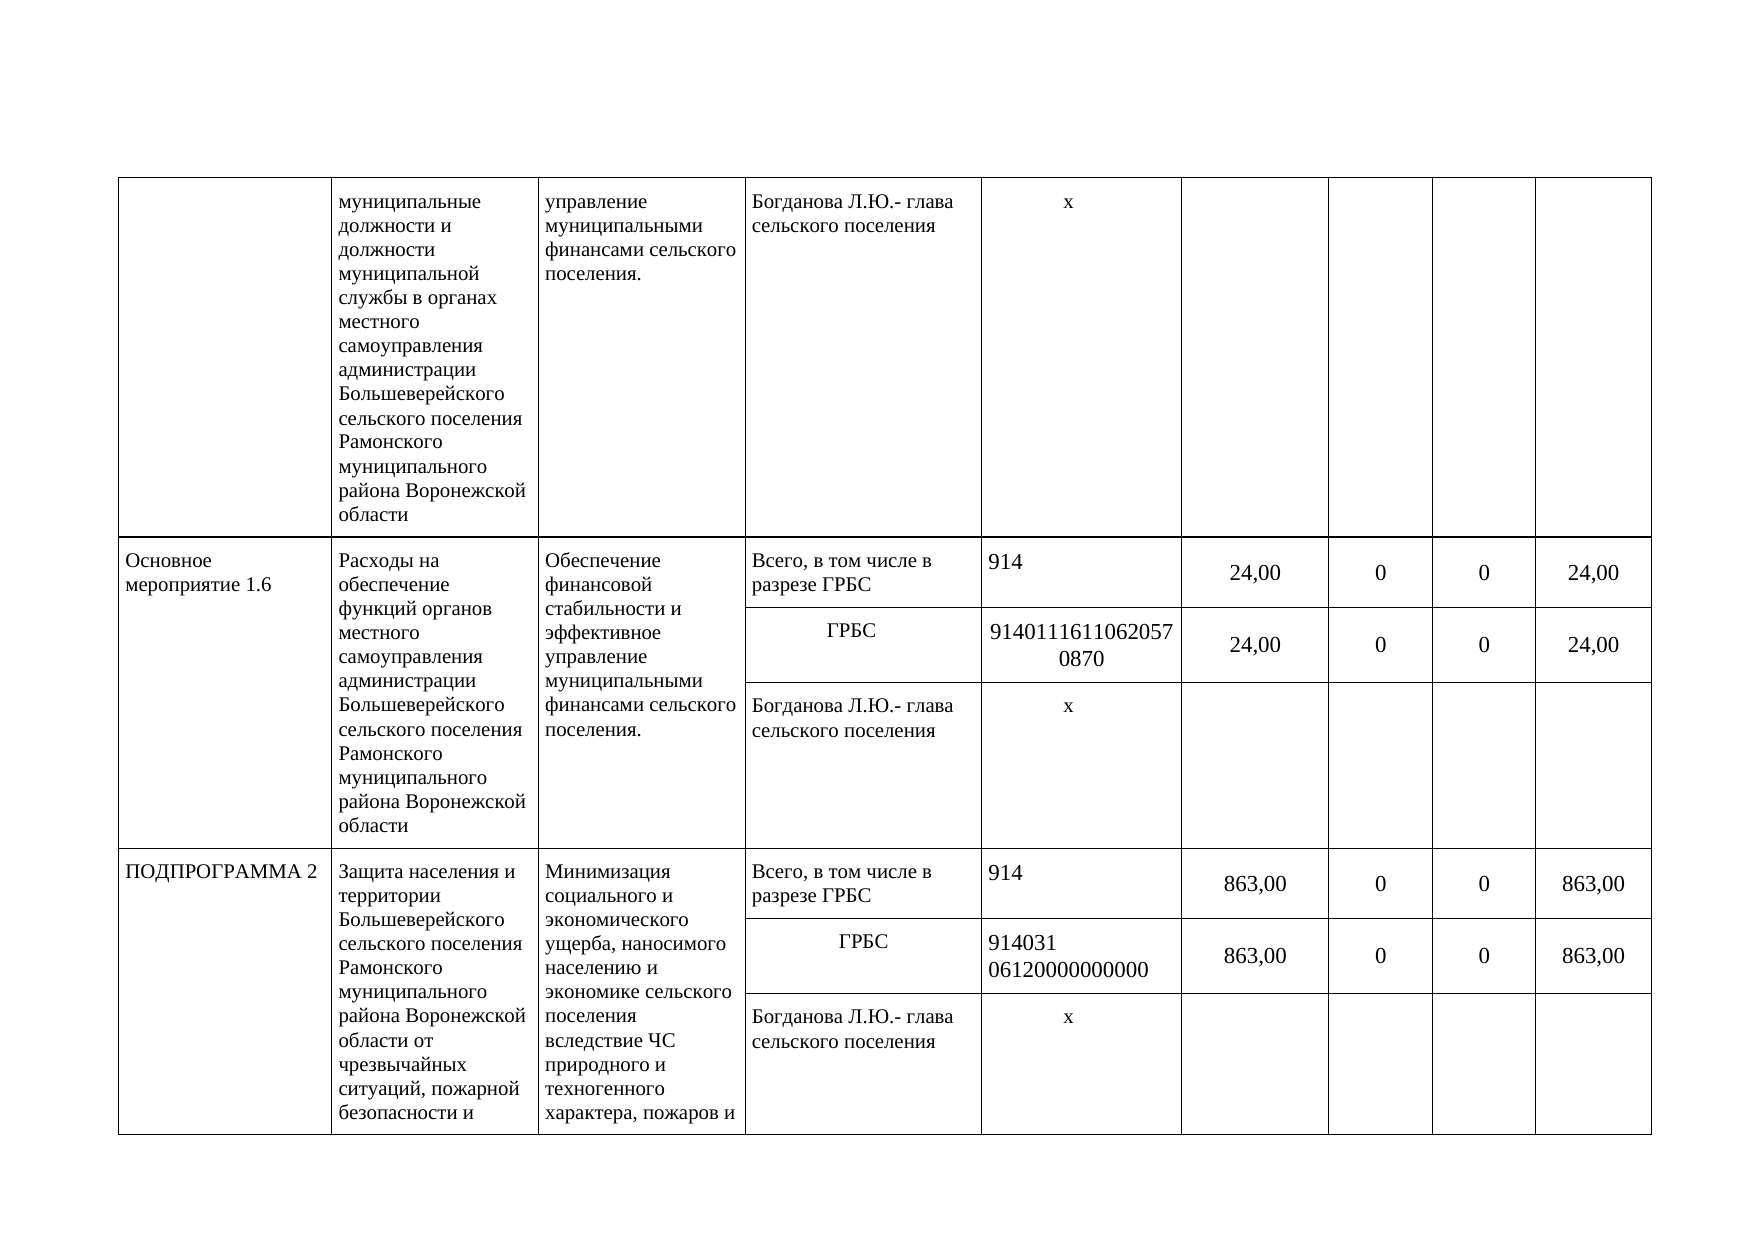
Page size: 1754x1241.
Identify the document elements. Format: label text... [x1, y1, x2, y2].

table_cell Богданова Л.Ю.- глава сельского поселения [746, 178, 981, 536]
table_cell 0 [1329, 849, 1432, 918]
table_cell 863,00 [1182, 919, 1328, 993]
table_cell [1433, 178, 1535, 536]
table_cell [1329, 994, 1432, 1134]
table_cell х [982, 994, 1181, 1134]
table_cell 91403106120000000000 [982, 919, 1181, 993]
table_cell [1329, 683, 1432, 847]
table_cell 863,00 [1536, 849, 1651, 918]
table_cell Основное мероприятие 1.6 [119, 538, 331, 847]
table_cell [1182, 683, 1328, 847]
table_cell 0 [1329, 608, 1432, 682]
table_cell 0 [1329, 919, 1432, 993]
table_cell 0 [1433, 608, 1535, 682]
table_cell Расходы на обеспечение функций органов местного самоуправления администрации Большеверейского сельского поселения Рамонского муниципального района Воронежской области [332, 538, 538, 847]
table_cell Всего, в том числе в разрезе ГРБС [746, 849, 981, 918]
table_cell 0 [1329, 538, 1432, 607]
table_cell х [982, 683, 1181, 847]
table_cell Защита населения и территории Большеверейского сельского поселения Рамонского муниципального района Воронежской области от чрезвычайных ситуаций, пожарной безопасности и безопасности людей на водных объектах [332, 849, 538, 1134]
table_cell 24,00 [1182, 608, 1328, 682]
table_cell Минимизация социального и экономического ущерба, наносимого населению и экономике сельского поселения вследствие ЧС природного и техногенного характера, пожаров и происшествий на водных объектах. Обеспечение своевременного и гарантированного оповещения населения и организаций о возникновении ЧС. [539, 849, 745, 1134]
table_cell Обеспечение финансовой стабильности и эффективное управление муниципальными финансами сельского поселения. [539, 538, 745, 847]
table_cell х [982, 178, 1181, 536]
table_cell 24,00 [1182, 538, 1328, 607]
table_cell 0 [1433, 849, 1535, 918]
table_cell [1329, 178, 1432, 536]
table_cell 24,00 [1536, 538, 1651, 607]
table_cell [1433, 683, 1535, 847]
table_cell [1536, 683, 1651, 847]
table_cell [1182, 178, 1328, 536]
table_cell 24,00 [1536, 608, 1651, 682]
table_cell [1182, 994, 1328, 1134]
table_cell Богданова Л.Ю.- глава сельского поселения [746, 683, 981, 847]
table_cell [1536, 178, 1651, 536]
table_cell 0 [1433, 538, 1535, 607]
table_cell [1433, 994, 1535, 1134]
table_cell 914 [982, 538, 1181, 607]
table_cell 863,00 [1182, 849, 1328, 918]
table_cell [1536, 994, 1651, 1134]
table_cell 863,00 [1536, 919, 1651, 993]
table_cell 0 [1433, 919, 1535, 993]
table_cell ГРБС [746, 919, 981, 993]
table_cell 914 [982, 849, 1181, 918]
table_cell 91401116110620570870 [982, 608, 1181, 682]
table_cell ГРБС [746, 608, 981, 682]
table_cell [746, 994, 981, 1134]
table_cell ПОДПРОГРАММА 2 [119, 849, 331, 1134]
table_cell Всего, в том числе в разрезе ГРБС [746, 538, 981, 607]
